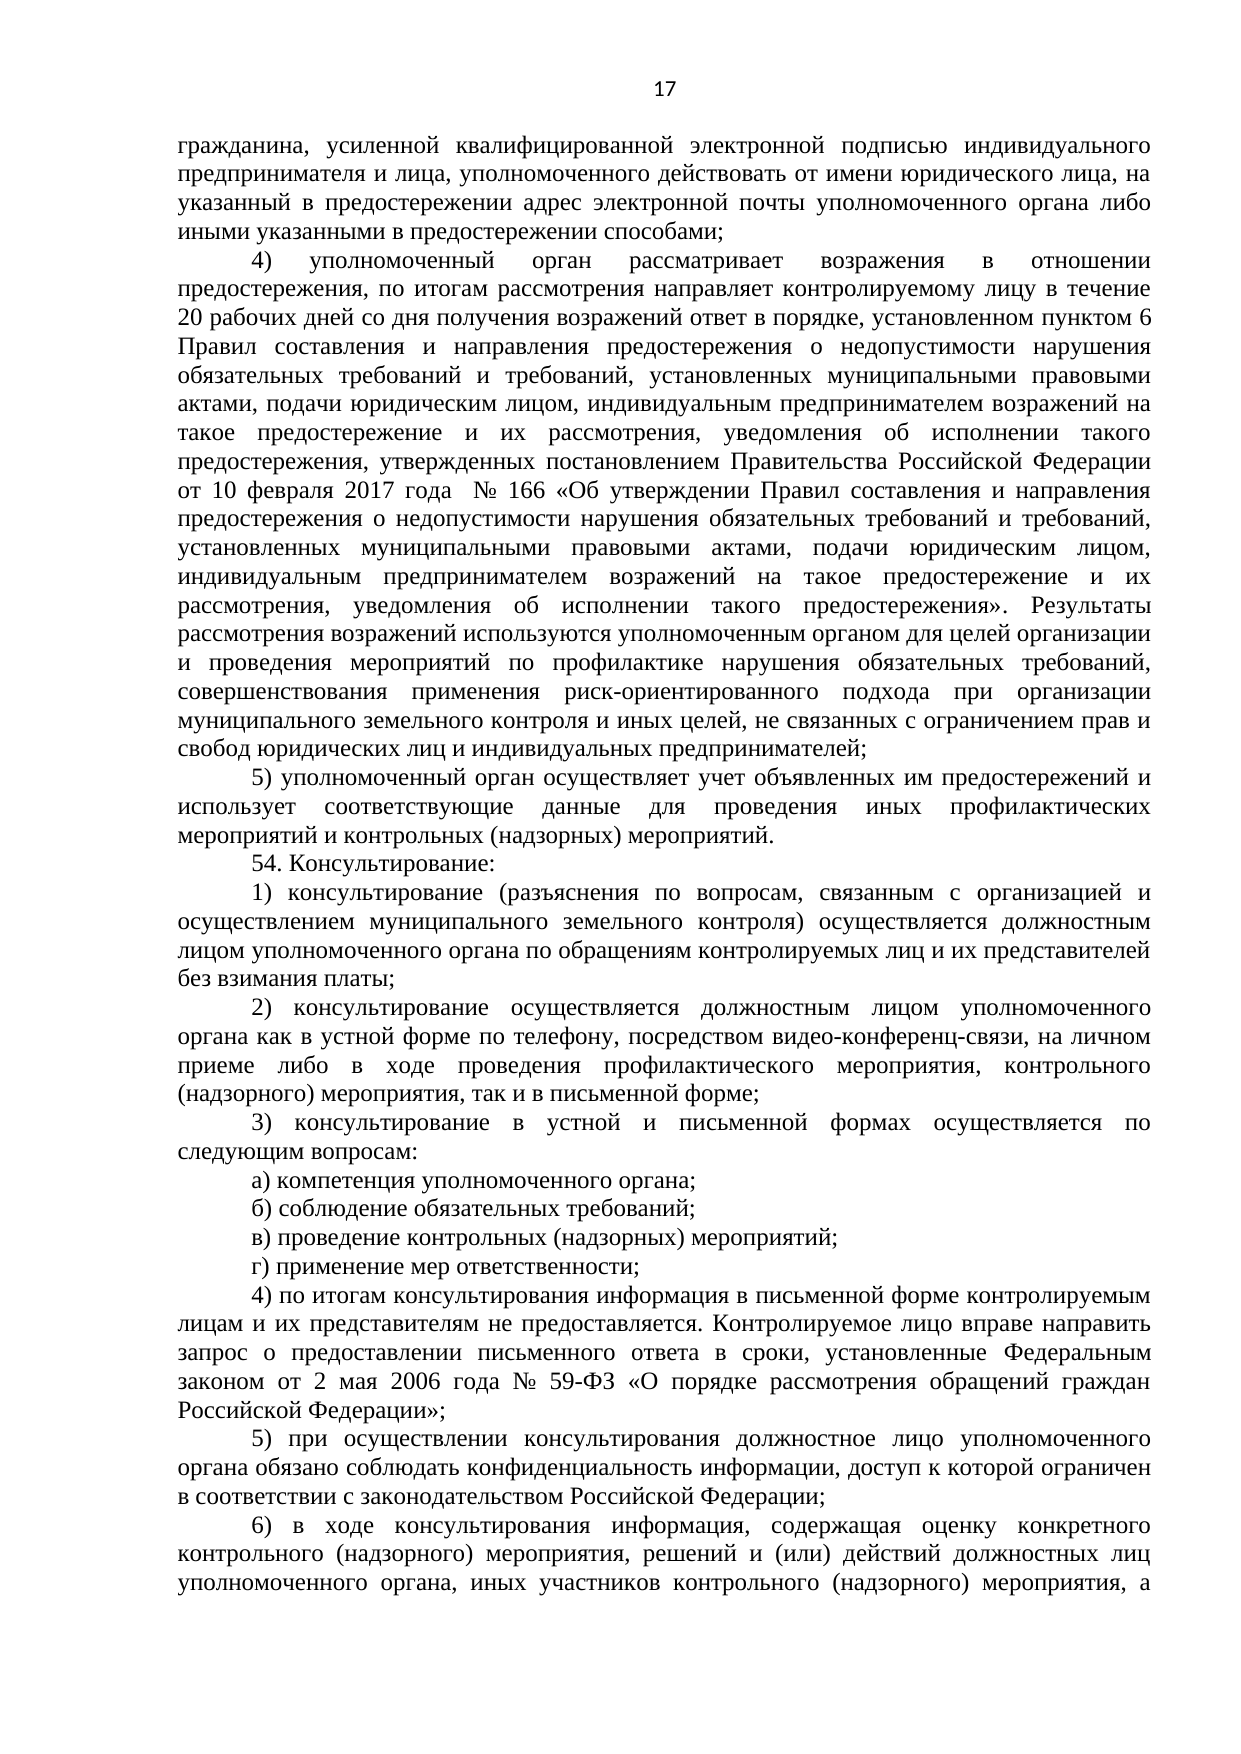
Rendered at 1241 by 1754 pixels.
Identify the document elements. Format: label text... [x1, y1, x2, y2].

text 5) при осуществлении консультирования должностное лицо уполномоченного органа обязано соблюдать конфиденциальность информации, доступ к которой ограничен в соответствии с законодательством Российской Федерации; [177, 1423, 1152, 1510]
text г) применение мер ответственности; [177, 1251, 1152, 1280]
text в) проведение контрольных (надзорных) мероприятий; [177, 1222, 1152, 1251]
text 2) консультирование осуществляется должностным лицом уполномоченного органа как в устной форме по телефону, посредством видео-конференц-связи, на личном приеме либо в ходе проведения профилактического мероприятия, контрольного (надзорного) мероприятия, так и в письменной форме; [177, 992, 1152, 1107]
text 54. Консультирование: [177, 848, 1152, 877]
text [177, 130, 1152, 245]
text а) компетенция уполномоченного органа; [177, 1165, 1152, 1193]
text 4) по итогам консультирования информация в письменной форме контролируемым лицам и их представителям не предоставляется. Контролируемое лицо вправе направить запрос о предоставлении письменного ответа в сроки, установленные Федеральным законом от 2 мая 2006 года № 59-ФЗ «О порядке рассмотрения обращений граждан Российской Федерации»; [177, 1280, 1152, 1423]
text 3) консультирование в устной и письменной формах осуществляется по следующим вопросам: [177, 1107, 1152, 1165]
text 4) уполномоченный орган рассматривает возражения в отношении предостережения, по итогам рассмотрения направляет контролируемому лицу в течение 20 рабочих дней со дня получения возражений ответ в порядке, установленном пунктом 6 Правил составления и направления предостережения о недопустимости нарушения обязательных требований и требований, установленных муниципальными правовыми актами, подачи юридическим лицом, индивидуальным предпринимателем возражений на такое предостережение и их рассмотрения, уведомления об исполнении такого предостережения, утвержденных постановлением Правительства Российской Федерации от 10 февраля 2017 года № 166 «Об утверждении Правил составления и направления предостережения о недопустимости нарушения обязательных требований и требований, установленных муниципальными правовыми актами, подачи юридическим лицом, индивидуальным предпринимателем возражений на такое предостережение и их рассмотрения, уведомления об исполнении такого предостережения». Результаты рассмотрения возражений используются уполномоченным органом для целей организации и проведения мероприятий по профилактике нарушения обязательных требований, совершенствования применения риск-ориентированного подхода при организации муниципального земельного контроля и иных целей, не связанных с ограничением прав и свобод юридических лиц и индивидуальных предпринимателей; [177, 245, 1152, 762]
text 5) уполномоченный орган осуществляет учет объявленных им предостережений и использует соответствующие данные для проведения иных профилактических мероприятий и контрольных (надзорных) мероприятий. [177, 762, 1152, 848]
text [177, 1510, 1152, 1596]
text 1) консультирование (разъяснения по вопросам, связанным с организацией и осуществлением муниципального земельного контроля) осуществляется должностным лицом уполномоченного органа по обращениям контролируемых лиц и их представителей без взимания платы; [177, 877, 1152, 992]
text б) соблюдение обязательных требований; [177, 1193, 1152, 1222]
